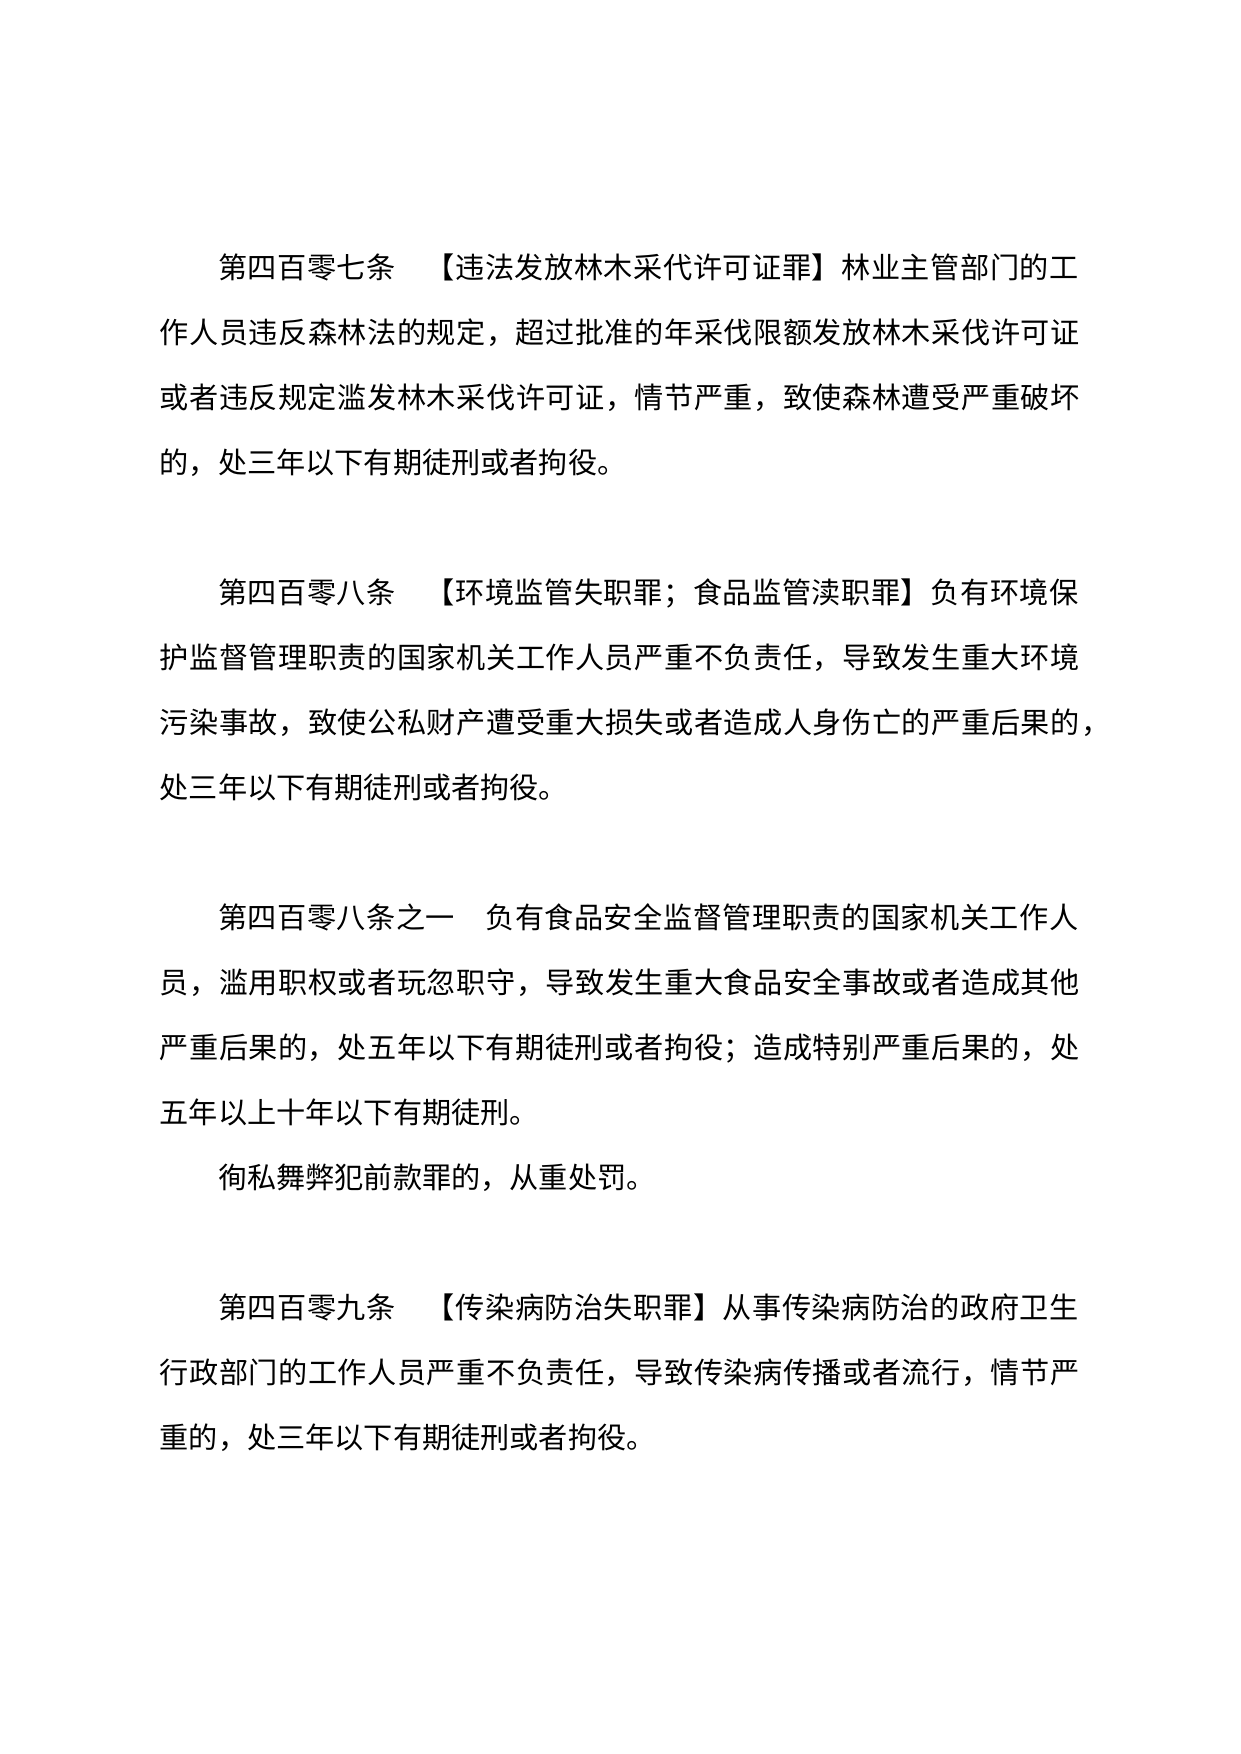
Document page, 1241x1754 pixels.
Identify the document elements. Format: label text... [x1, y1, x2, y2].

text 徇私舞弊犯前款罪的，从重处罚。 [159, 1143, 1081, 1208]
text 第四百零七条 【违法发放林木采代许可证罪】林业主管部门的工作人员违反森林法的规定，超过批准的年采伐限额发放林木采伐许可证或者违反规定滥发林木采伐许可证，情节严重，致使森林遭受严重破坏的，处三年以下有期徒刑或者拘役。 [159, 233, 1081, 493]
text 第四百零八条之一 负有食品安全监督管理职责的国家机关工作人员，滥用职权或者玩忽职守，导致发生重大食品安全事故或者造成其他严重后果的，处五年以下有期徒刑或者拘役；造成特别严重后果的，处五年以上十年以下有期徒刑。 [159, 883, 1081, 1143]
text 第四百零九条 【传染病防治失职罪】从事传染病防治的政府卫生行政部门的工作人员严重不负责任，导致传染病传播或者流行，情节严重的，处三年以下有期徒刑或者拘役。 [159, 1273, 1081, 1468]
text 第四百零八条 【环境监管失职罪；食品监管渎职罪】负有环境保护监督管理职责的国家机关工作人员严重不负责任，导致发生重大环境污染事故，致使公私财产遭受重大损失或者造成人身伤亡的严重后果的，处三年以下有期徒刑或者拘役。 [159, 558, 1081, 818]
